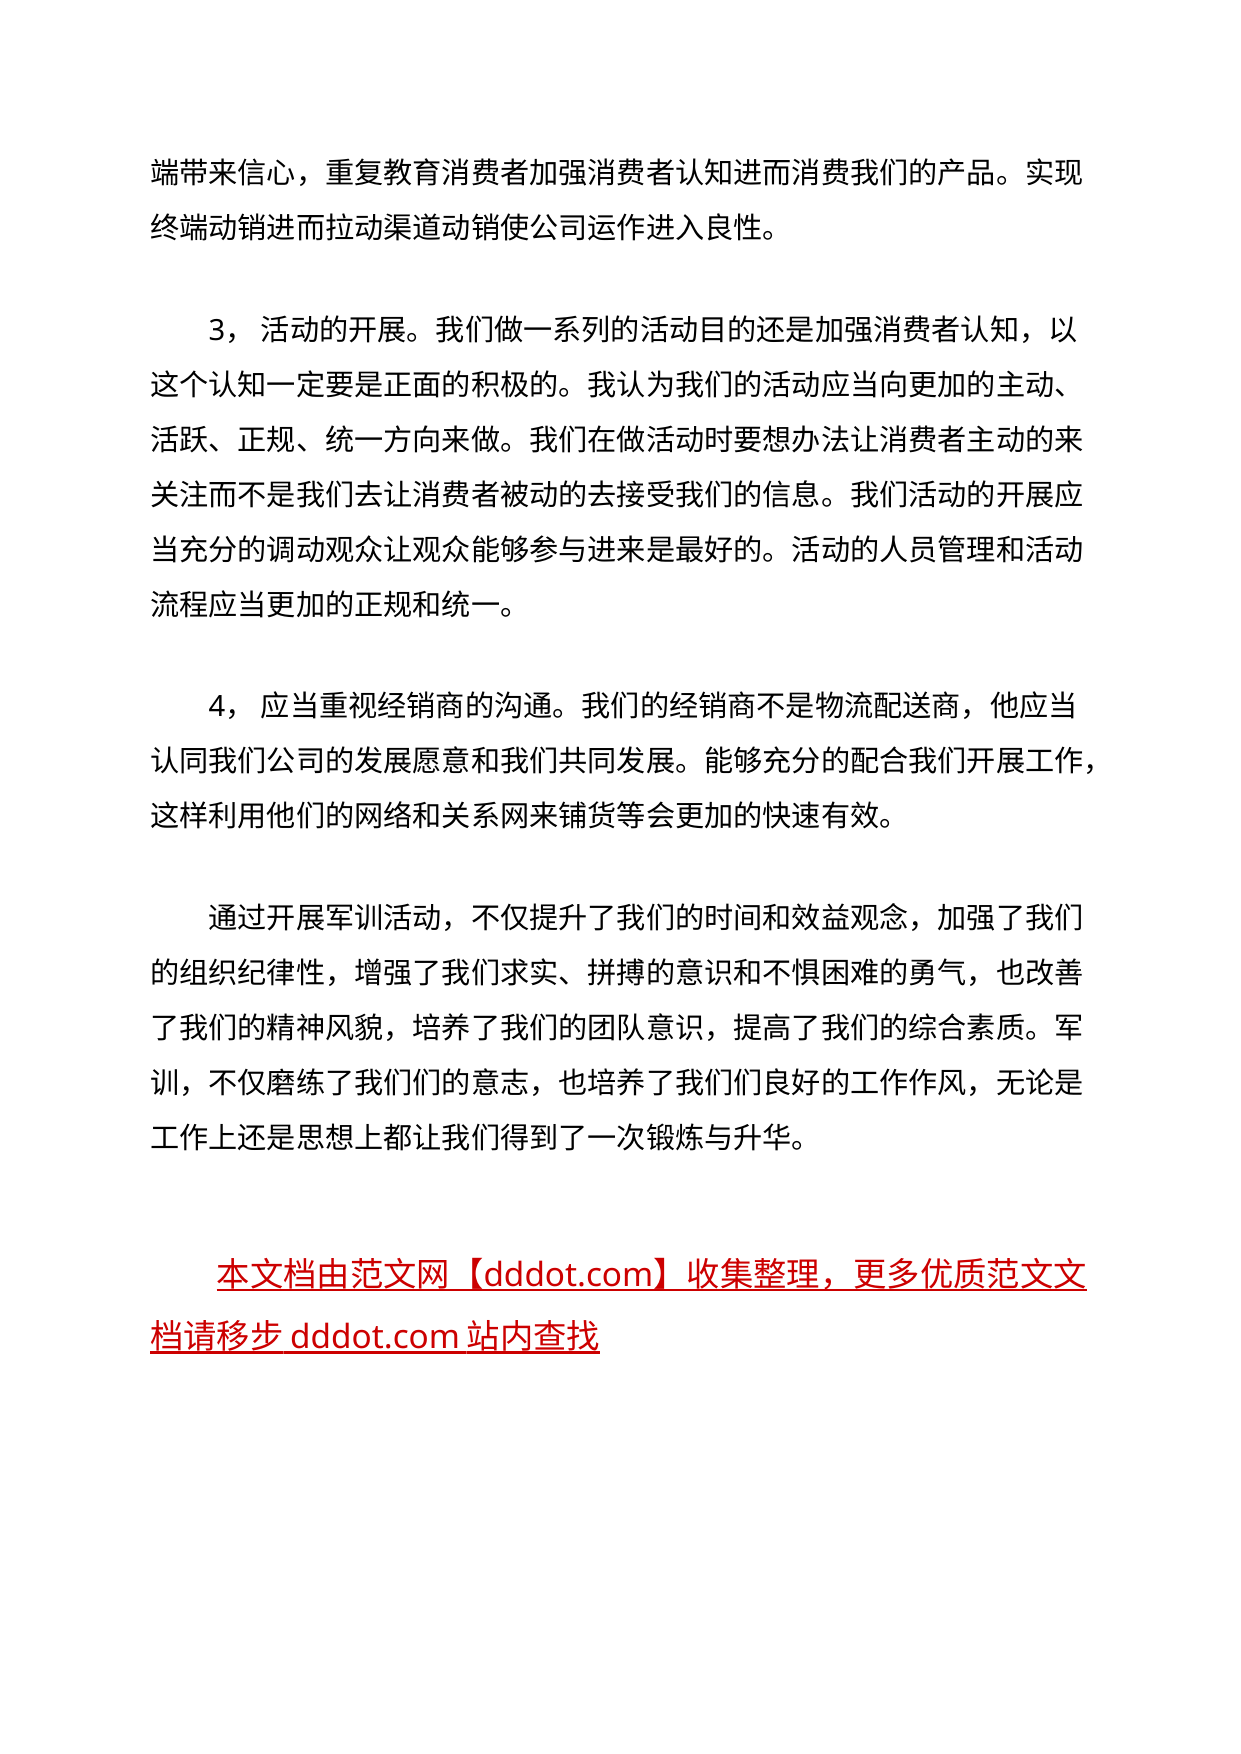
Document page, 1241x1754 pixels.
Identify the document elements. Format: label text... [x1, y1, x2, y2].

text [150, 150, 1090, 247]
text 4， 应当重视经销商的沟通。我们的经销商不是物流配送商，他应当认同我们公司的发展愿意和我们共同发展。能够充分的配合我们开展工作，这样利用他们的网络和关系网来铺货等会更加的快速有效。 [150, 683, 1090, 835]
text 通过开展军训活动，不仅提升了我们的时间和效益观念，加强了我们的组织纪律性，增强了我们求实、拼搏的意识和不惧困难的勇气，也改善了我们的精神风貌，培养了我们的团队意识，提高了我们的综合素质。军训，不仅磨练了我们们的意志，也培养了我们们良好的工作作风，无论是工作上还是思想上都让我们得到了一次锻炼与升华。 [150, 895, 1090, 1157]
text 3， 活动的开展。我们做一系列的活动目的还是加强消费者认知，以这个认知一定要是正面的积极的。我认为我们的活动应当向更加的主动、活跃、正规、统一方向来做。我们在做活动时要想办法让消费者主动的来关注而不是我们去让消费者被动的去接受我们的信息。我们活动的开展应当充分的调动观众让观众能够参与进来是最好的。活动的人员管理和活动流程应当更加的正规和统一。 [150, 307, 1090, 623]
text 本文档由范文网【dddot.com】收集整理，更多优质范文文档请移步dddot.com站内查找 [150, 1247, 1090, 1358]
